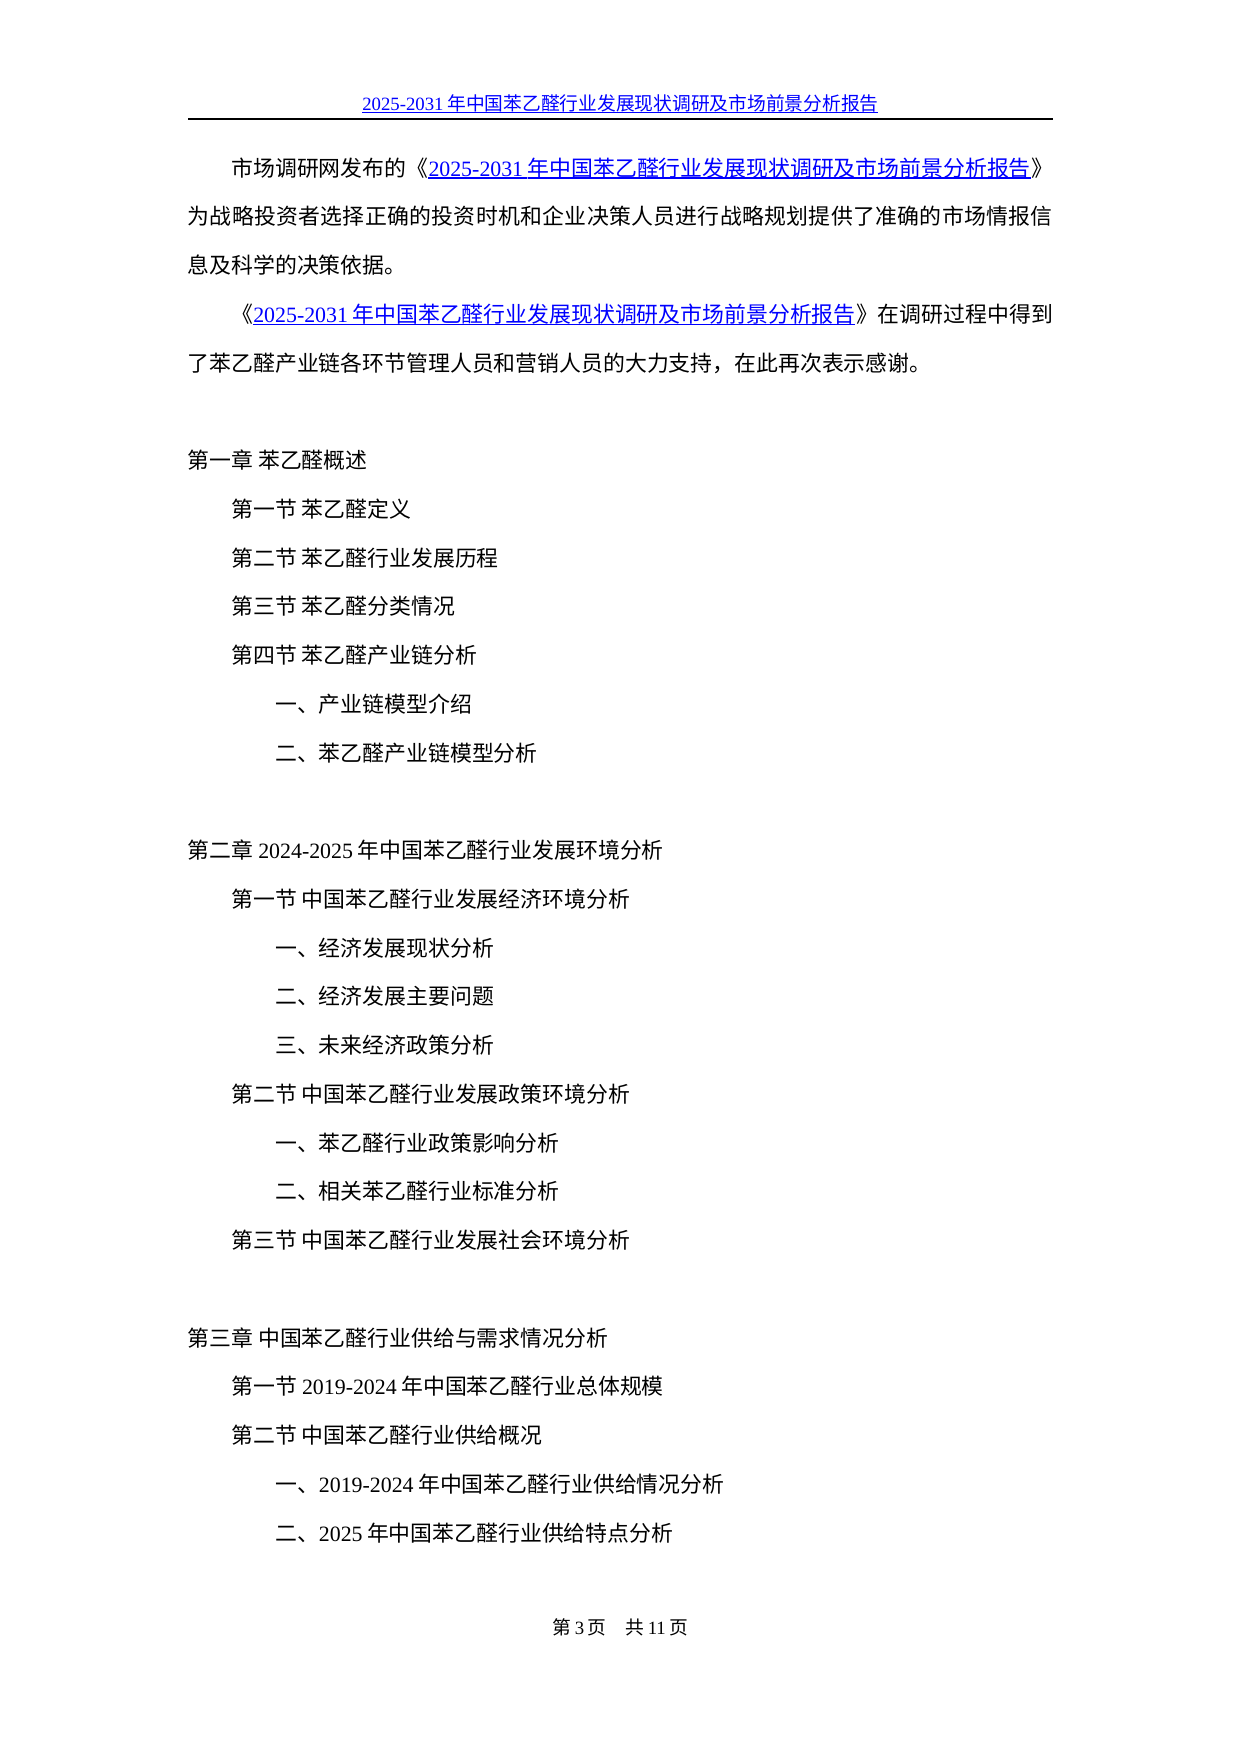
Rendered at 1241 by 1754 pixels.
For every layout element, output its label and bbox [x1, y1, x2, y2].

text [187, 150, 1053, 1548]
